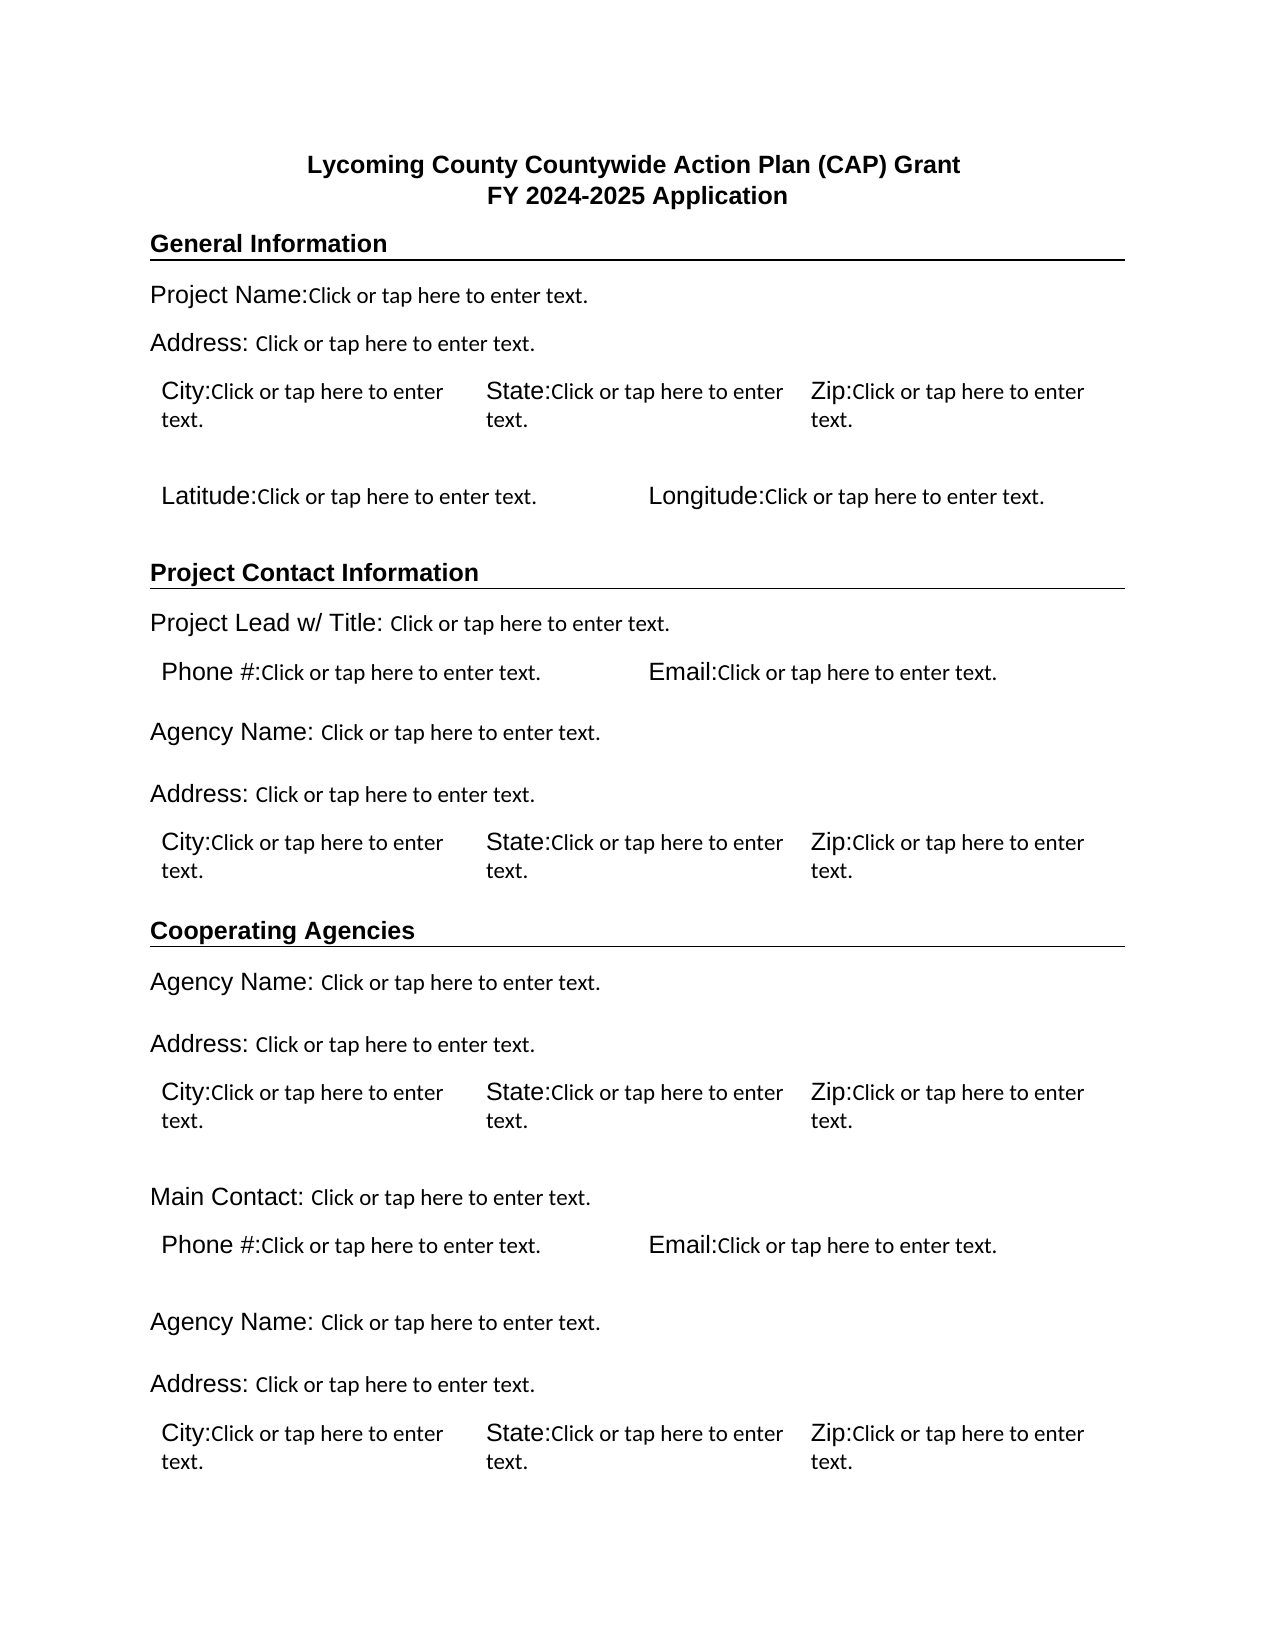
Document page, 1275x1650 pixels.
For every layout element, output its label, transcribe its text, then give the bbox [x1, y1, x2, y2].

table_header Zip: [799, 376, 1124, 433]
text Project Contact Information [150, 558, 1125, 588]
text Lycoming County Countywide Action Plan (CAP) Grant FY 2024-2025 Application [150, 150, 1125, 210]
text Cooperating Agencies [150, 884, 1125, 946]
table_header Zip: [799, 1077, 1124, 1134]
table_header Email: [637, 1230, 1124, 1259]
table_header Zip: [799, 828, 1124, 884]
text Agency Name: Address: [150, 966, 1125, 1058]
table_header City: [150, 376, 474, 433]
table_header State: [475, 376, 799, 433]
table_header Longitude: [637, 481, 1124, 510]
table_header Zip: [799, 1418, 1124, 1475]
table_header Phone #: [150, 1230, 637, 1259]
table_header State: [475, 828, 799, 884]
table_header Latitude: [150, 481, 637, 510]
text Address: [150, 328, 1125, 357]
text Main Contact: [150, 1182, 1125, 1211]
table_header City: [150, 828, 474, 884]
text General Information [150, 229, 1125, 259]
table_header City: [150, 1418, 474, 1475]
table_header State: [475, 1077, 799, 1134]
table_header State: [475, 1418, 799, 1475]
text Project Lead w/ Title: [150, 608, 1125, 638]
table_header City: [150, 1077, 474, 1134]
text Agency Name: Address: [150, 1307, 1125, 1399]
text Project Name: [150, 279, 1125, 309]
table_header Email: [637, 657, 1124, 686]
table_header Phone #: [150, 657, 637, 686]
text Agency Name: Address: [150, 686, 1125, 808]
